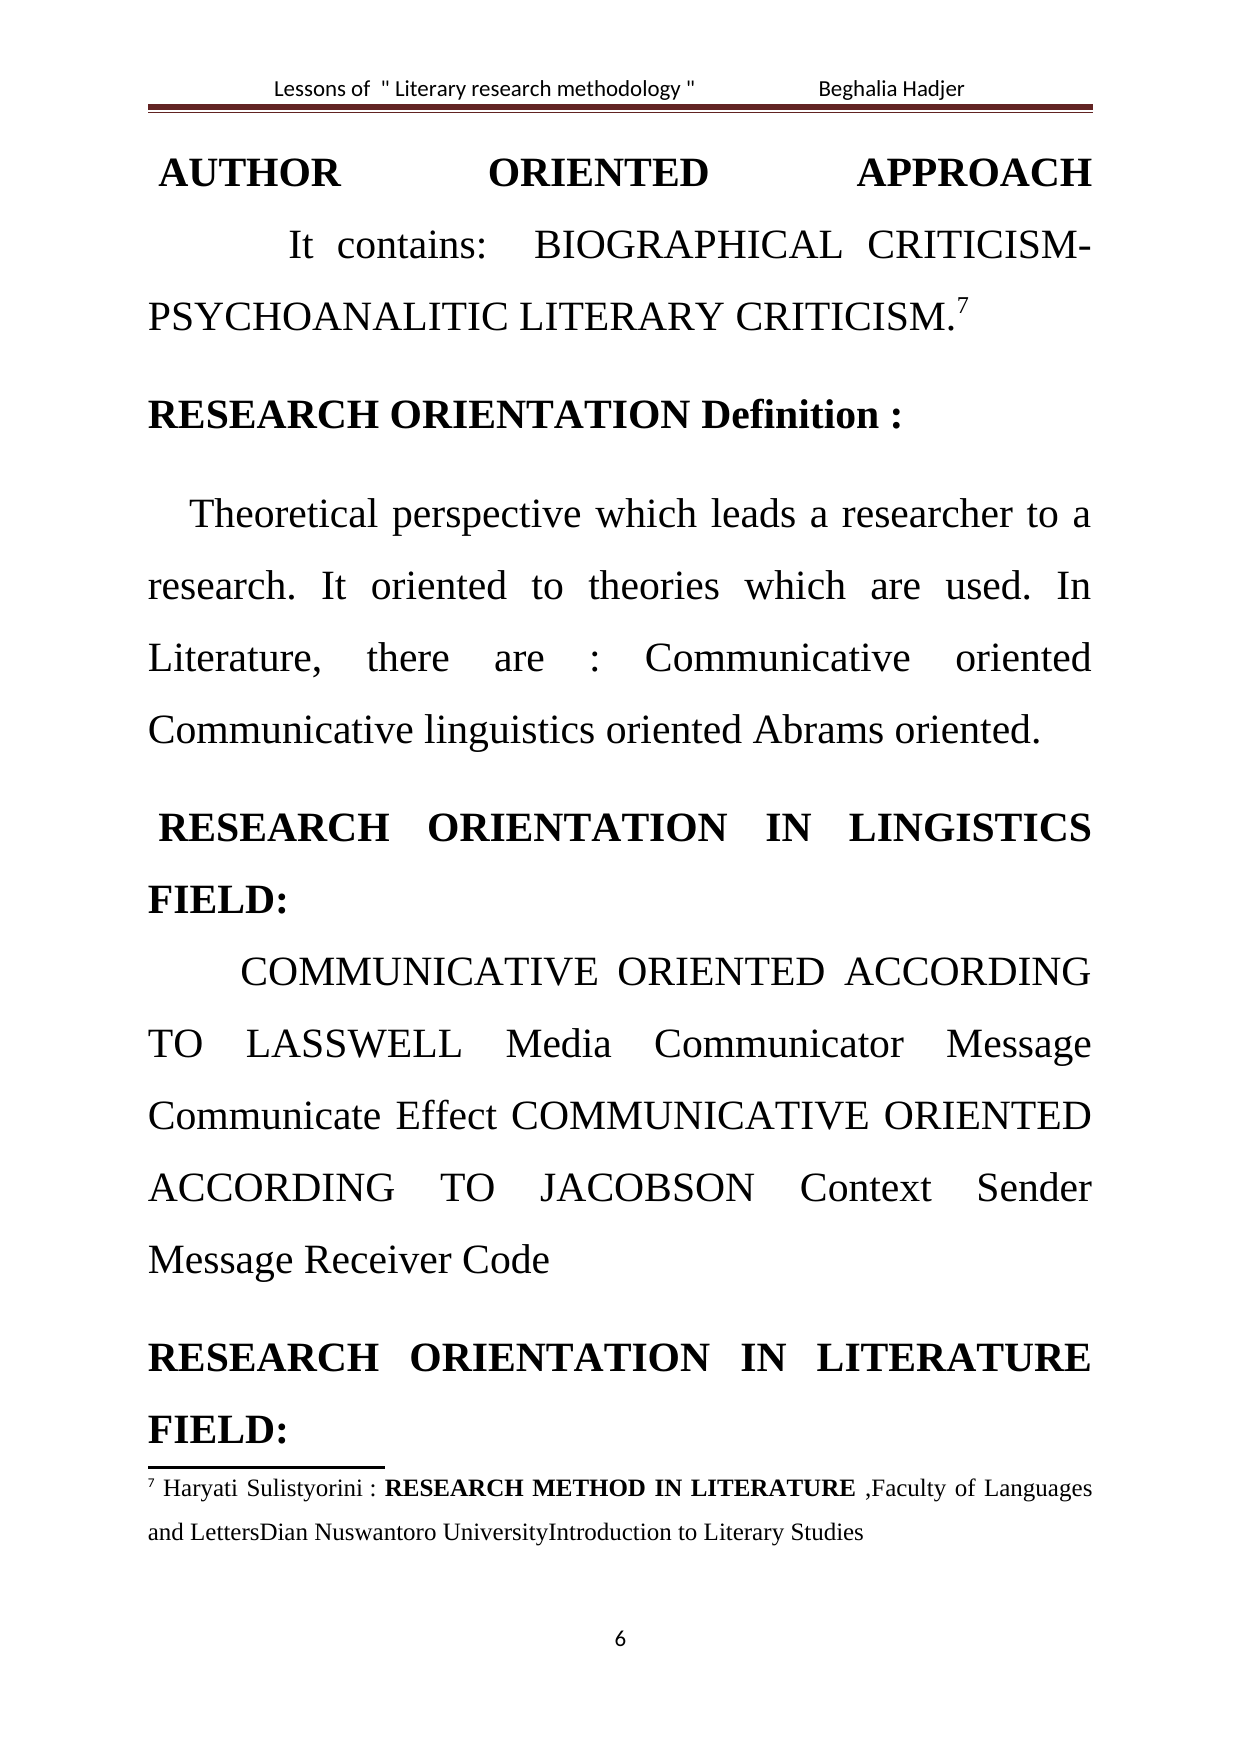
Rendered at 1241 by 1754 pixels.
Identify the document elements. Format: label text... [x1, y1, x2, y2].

text RESEARCH ORIENTATION IN LINGISTICS FIELD: COMMUNICATIVE ORIENTED ACCORDING TO LASSWELL Media Communicator Message Communicate Effect COMMUNICATIVE ORIENTED ACCORDING TO JACOBSON Context Sender Message Receiver Code [148, 803, 1093, 1282]
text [148, 1333, 1093, 1453]
text Theoretical perspective which leads a researcher to a research. It oriented to theories which are used. In Literature, there are : Communicative oriented Communicative linguistics oriented Abrams oriented. [148, 489, 1093, 752]
text AUTHOR ORIENTED APPROACH It contains: BIOGRAPHICAL CRITICISM- PSYCHOANALITIC LITERARY CRITICISM. [148, 148, 1093, 339]
text RESEARCH ORIENTATION Definition : [148, 390, 1093, 438]
